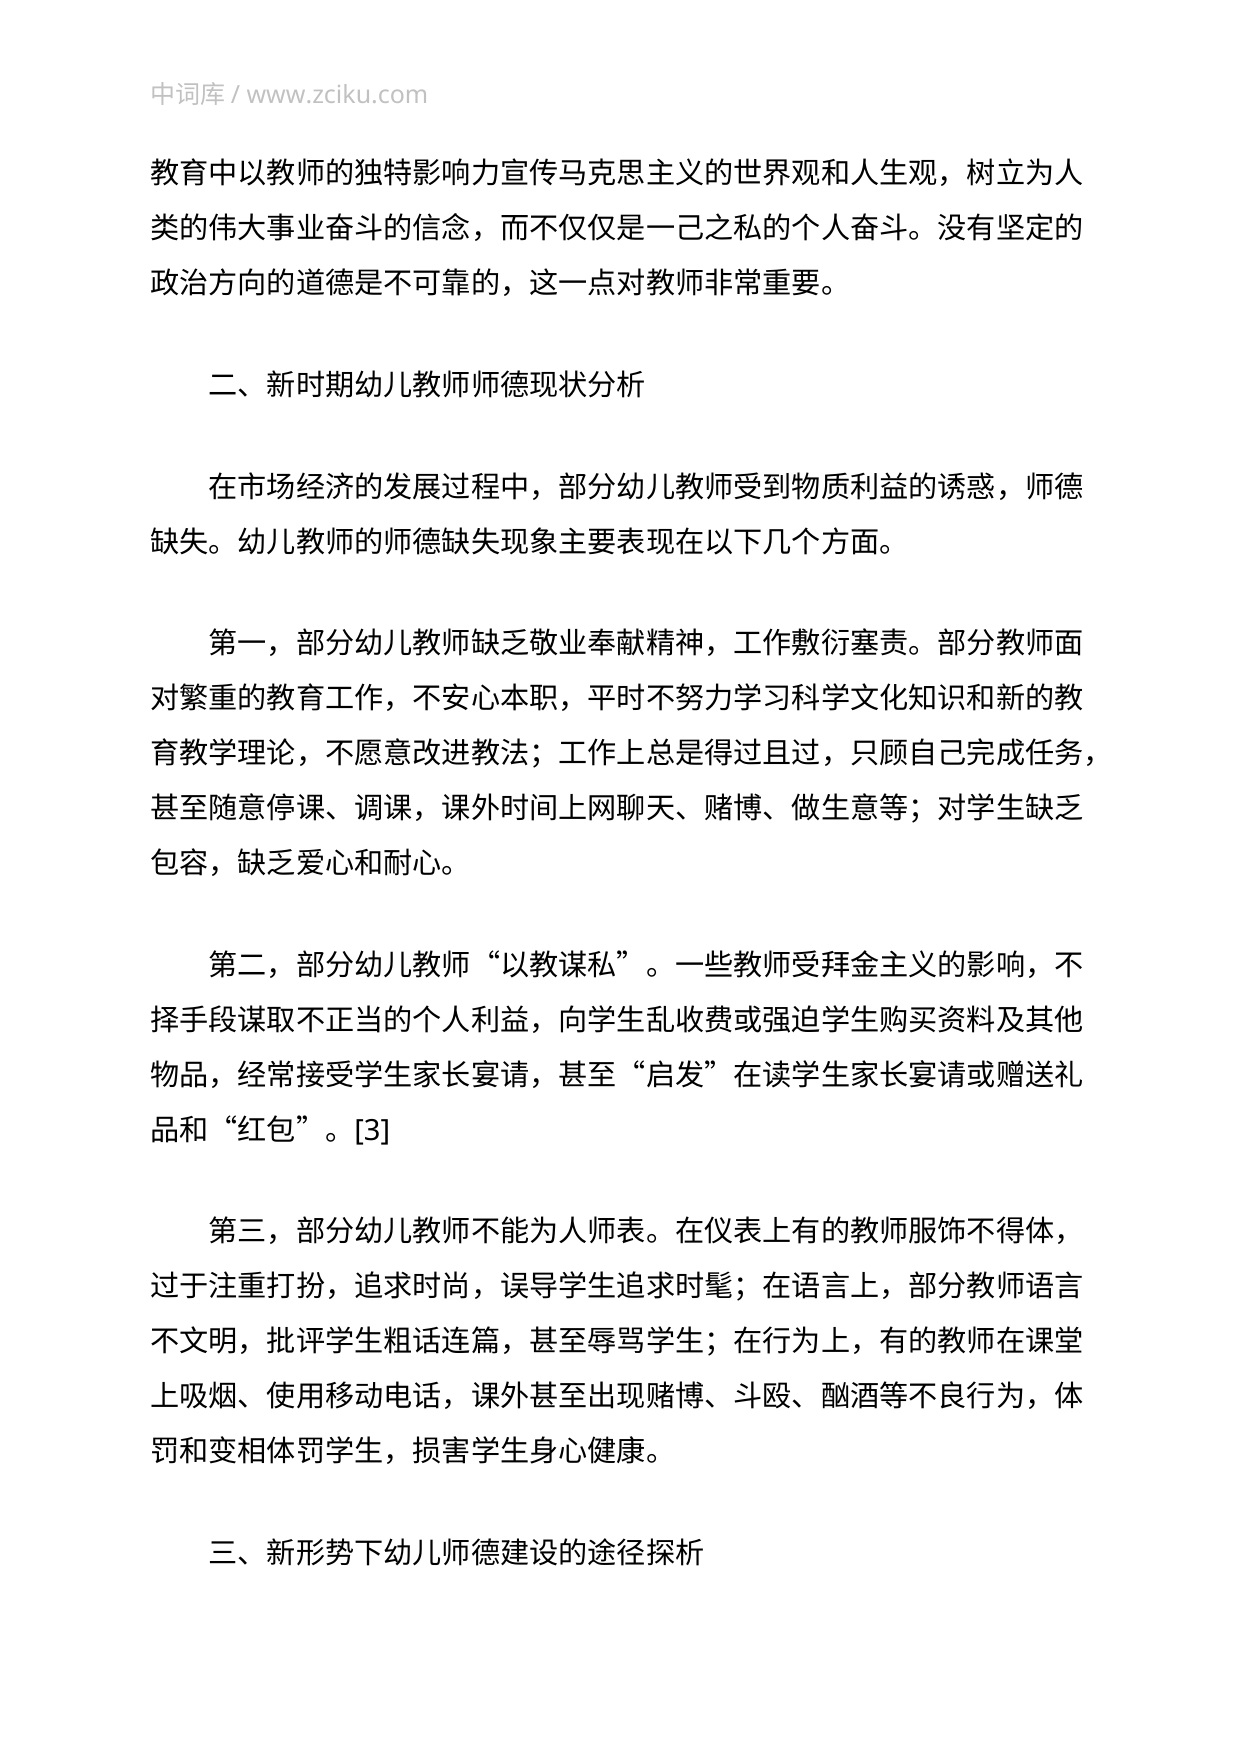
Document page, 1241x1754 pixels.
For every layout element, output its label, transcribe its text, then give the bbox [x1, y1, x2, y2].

text 三、新形势下幼儿师德建设的途径探析 [150, 1529, 1090, 1572]
text 第一，部分幼儿教师缺乏敬业奉献精神，工作敷衍塞责。部分教师面对繁重的教育工作，不安心本职，平时不努力学习科学文化知识和新的教育教学理论，不愿意改进教法；工作上总是得过且过，只顾自己完成任务，甚至随意停课、调课，课外时间上网聊天、赌博、做生意等；对学生缺乏包容，缺乏爱心和耐心。 [150, 620, 1090, 882]
text 第二，部分幼儿教师“以教谋私”。一些教师受拜金主义的影响，不择手段谋取不正当的个人利益，向学生乱收费或强迫学生购买资料及其他物品，经常接受学生家长宴请，甚至“启发”在读学生家长宴请或赠送礼品和“红包”。[3] [150, 941, 1090, 1148]
text 在市场经济的发展过程中，部分幼儿教师受到物质利益的诱惑，师德缺失。幼儿教师的师德缺失现象主要表现在以下几个方面。 [150, 463, 1090, 561]
text 二、新时期幼儿教师师德现状分析 [150, 362, 1090, 404]
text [150, 150, 1090, 302]
text 第三，部分幼儿教师不能为人师表。在仪表上有的教师服饰不得体，过于注重打扮，追求时尚，误导学生追求时髦；在语言上，部分教师语言不文明，批评学生粗话连篇，甚至辱骂学生；在行为上，有的教师在课堂上吸烟、使用移动电话，课外甚至出现赌博、斗殴、酗酒等不良行为，体罚和变相体罚学生，损害学生身心健康。 [150, 1208, 1090, 1470]
